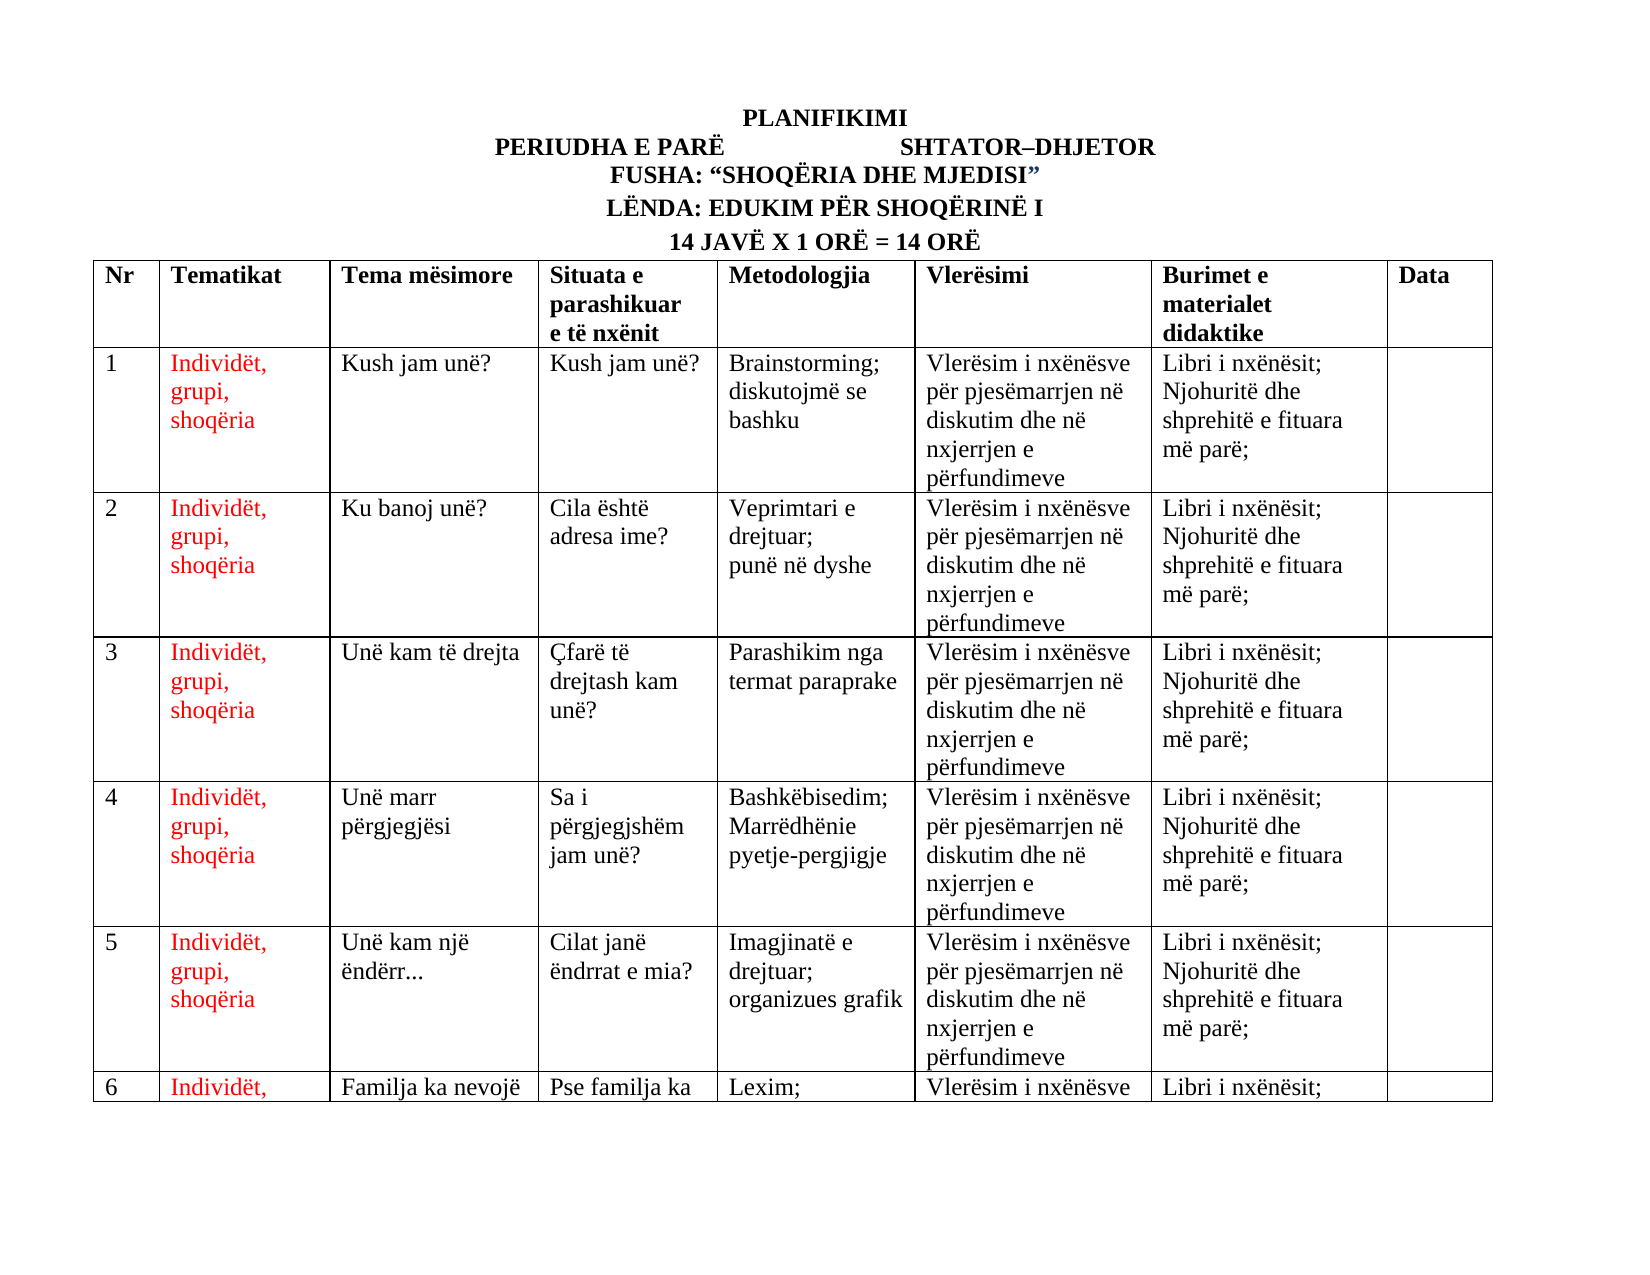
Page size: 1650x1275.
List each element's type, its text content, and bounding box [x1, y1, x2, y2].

table_cell Libri i nxënësit; Njohuritë dhe shprehitë e fituara më parë; [1152, 782, 1387, 926]
table_cell Unë marr përgjegjësi [331, 782, 538, 926]
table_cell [916, 1072, 1151, 1101]
table_header Nr [94, 261, 159, 347]
table_cell Brainstorming; diskutojmë se bashku [718, 348, 914, 492]
table_cell Individët, grupi, shoqëria [160, 638, 329, 781]
table_cell [1388, 348, 1492, 492]
table_cell Libri i nxënësit; Njohuritë dhe shprehitë e fituara më parë; [1152, 493, 1387, 636]
table_header Vlerësimi [916, 261, 1151, 347]
text LËNDA: EDUKIM PËR SHOQËRINË I [150, 193, 1500, 222]
table_cell 6 [94, 1072, 159, 1101]
table_cell Vlerësim i nxënësve për pjesëmarrjen në diskutim dhe në nxjerrjen e përfundimeve [916, 927, 1151, 1071]
table_cell Imagjinatë e drejtuar; organizues grafik [718, 927, 914, 1071]
table_header Tema mësimore [331, 261, 538, 347]
table_cell Individët, grupi, shoqëria [160, 927, 329, 1071]
table_cell Individët, grupi, shoqëria [160, 782, 329, 926]
table_cell [1388, 782, 1492, 926]
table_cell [1152, 1072, 1387, 1101]
table_cell Ku banoj unë? [331, 493, 538, 636]
table_cell Cila është adresa ime? [539, 493, 717, 636]
table_cell Vlerësim i nxënësve për pjesëmarrjen në diskutim dhe në nxjerrjen e përfundimeve [916, 638, 1151, 781]
table_cell Kush jam unë? [539, 348, 717, 492]
table_cell 2 [94, 493, 159, 636]
table_cell Libri i nxënësit; Njohuritë dhe shprehitë e fituara më parë; [1152, 638, 1387, 781]
table_cell Veprimtari e drejtuar; punë në dyshe [718, 493, 914, 636]
table_cell [1388, 493, 1492, 636]
table_cell Sa i përgjegjshëm jam unë? [539, 782, 717, 926]
table_cell 3 [94, 638, 159, 781]
table_cell 4 [94, 782, 159, 926]
table_cell Individët, grupi, shoqëria [160, 493, 329, 636]
table_header Burimet e materialet didaktike [1152, 261, 1387, 347]
table_header Situata e parashikuar e të nxënit [539, 261, 717, 347]
table_cell Bashkëbisedim; Marrëdhënie pyetje-pergjigje [718, 782, 914, 926]
table_cell Unë kam të drejta [331, 638, 538, 781]
table_cell [1388, 638, 1492, 781]
table_cell Cilat janë ëndrrat e mia? [539, 927, 717, 1071]
table_header Metodologjia [718, 261, 914, 347]
table_cell Libri i nxënësit; Njohuritë dhe shprehitë e fituara më parë; [1152, 927, 1387, 1071]
table_cell Vlerësim i nxënësve për pjesëmarrjen në diskutim dhe në nxjerrjen e përfundimeve [916, 348, 1151, 492]
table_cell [331, 1072, 538, 1101]
text FUSHA: “SHOQËRIA DHE MJEDISI” [150, 161, 1500, 189]
table_cell 1 [94, 348, 159, 492]
table_header Tematikat [160, 261, 329, 347]
table_cell Parashikim nga termat paraprake [718, 638, 914, 781]
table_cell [718, 1072, 914, 1101]
table_cell Libri i nxënësit; Njohuritë dhe shprehitë e fituara më parë; [1152, 348, 1387, 492]
table_cell Unë kam një ëndërr... [331, 927, 538, 1071]
table_cell Kush jam unë? [331, 348, 538, 492]
text PLANIFIKIMI [150, 103, 1500, 132]
table_cell Individët, grupi, shoqëria [160, 348, 329, 492]
table_cell Çfarë të drejtash kam unë? [539, 638, 717, 781]
text PERIUDHA E PARË SHTATOR–DHJETOR [150, 132, 1500, 161]
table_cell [539, 1072, 717, 1101]
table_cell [160, 1072, 329, 1101]
text 14 JAVË X 1 ORË = 14 ORË [150, 227, 1500, 255]
table_cell Vlerësim i nxënësve për pjesëmarrjen në diskutim dhe në nxjerrjen e përfundimeve [916, 493, 1151, 636]
table_cell [1388, 927, 1492, 1071]
table_header Data [1388, 261, 1492, 347]
table_cell 5 [94, 927, 159, 1071]
table_cell [1388, 1072, 1492, 1101]
table_cell Vlerësim i nxënësve për pjesëmarrjen në diskutim dhe në nxjerrjen e përfundimeve [916, 782, 1151, 926]
